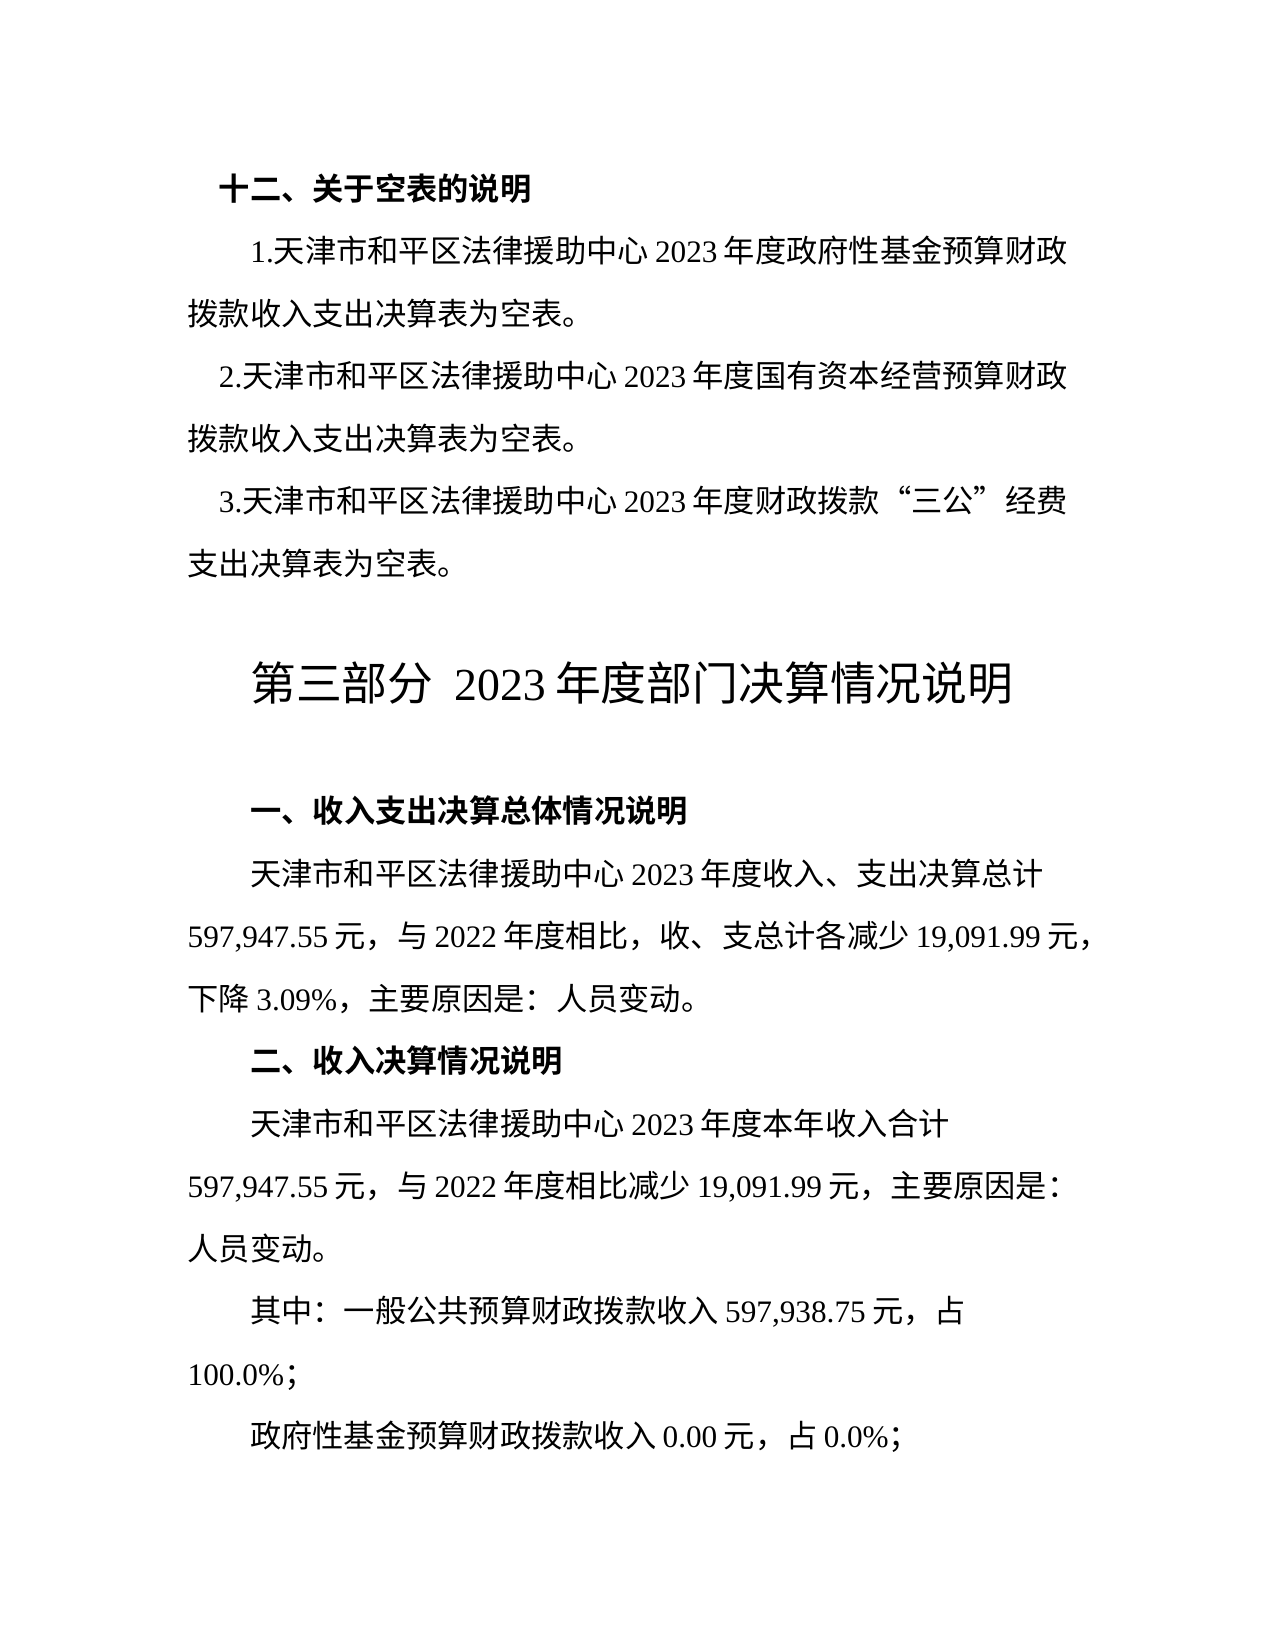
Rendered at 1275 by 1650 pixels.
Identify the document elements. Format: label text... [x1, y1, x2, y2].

text 其中：一般公共预算财政拨款收入597,938.75元，占100.0%； [187, 1273, 1087, 1398]
text 第三部分 2023年度部门决算情况说明 [187, 650, 1087, 712]
text 1.天津市和平区法律援助中心2023年度政府性基金预算财政拨款收入支出决算表为空表。 2.天津市和平区法律援助中心2023年度国有资本经营预算财政拨款收入支出决算表为空表。 3.天津市和平区法律援助中心2023年度财政拨款“三公”经费支出决算表为空表。 [187, 212, 1087, 587]
text 天津市和平区法律援助中心2023年度本年收入合计597,947.55元，与2022年度相比减少19,091.99元，主要原因是：人员变动。 [187, 1085, 1087, 1273]
text 十二、关于空表的说明 [187, 150, 1087, 212]
text 政府性基金预算财政拨款收入0.00元，占0.0%； [187, 1398, 1087, 1460]
text 一、收入支出决算总体情况说明 [187, 773, 1087, 835]
text 二、收入决算情况说明 [187, 1023, 1087, 1085]
text 天津市和平区法律援助中心2023年度收入、支出决算总计597,947.55元，与2022年度相比，收、支总计各减少19,091.99元，下降3.09%，主要原因是：人员变动。 [187, 835, 1087, 1023]
